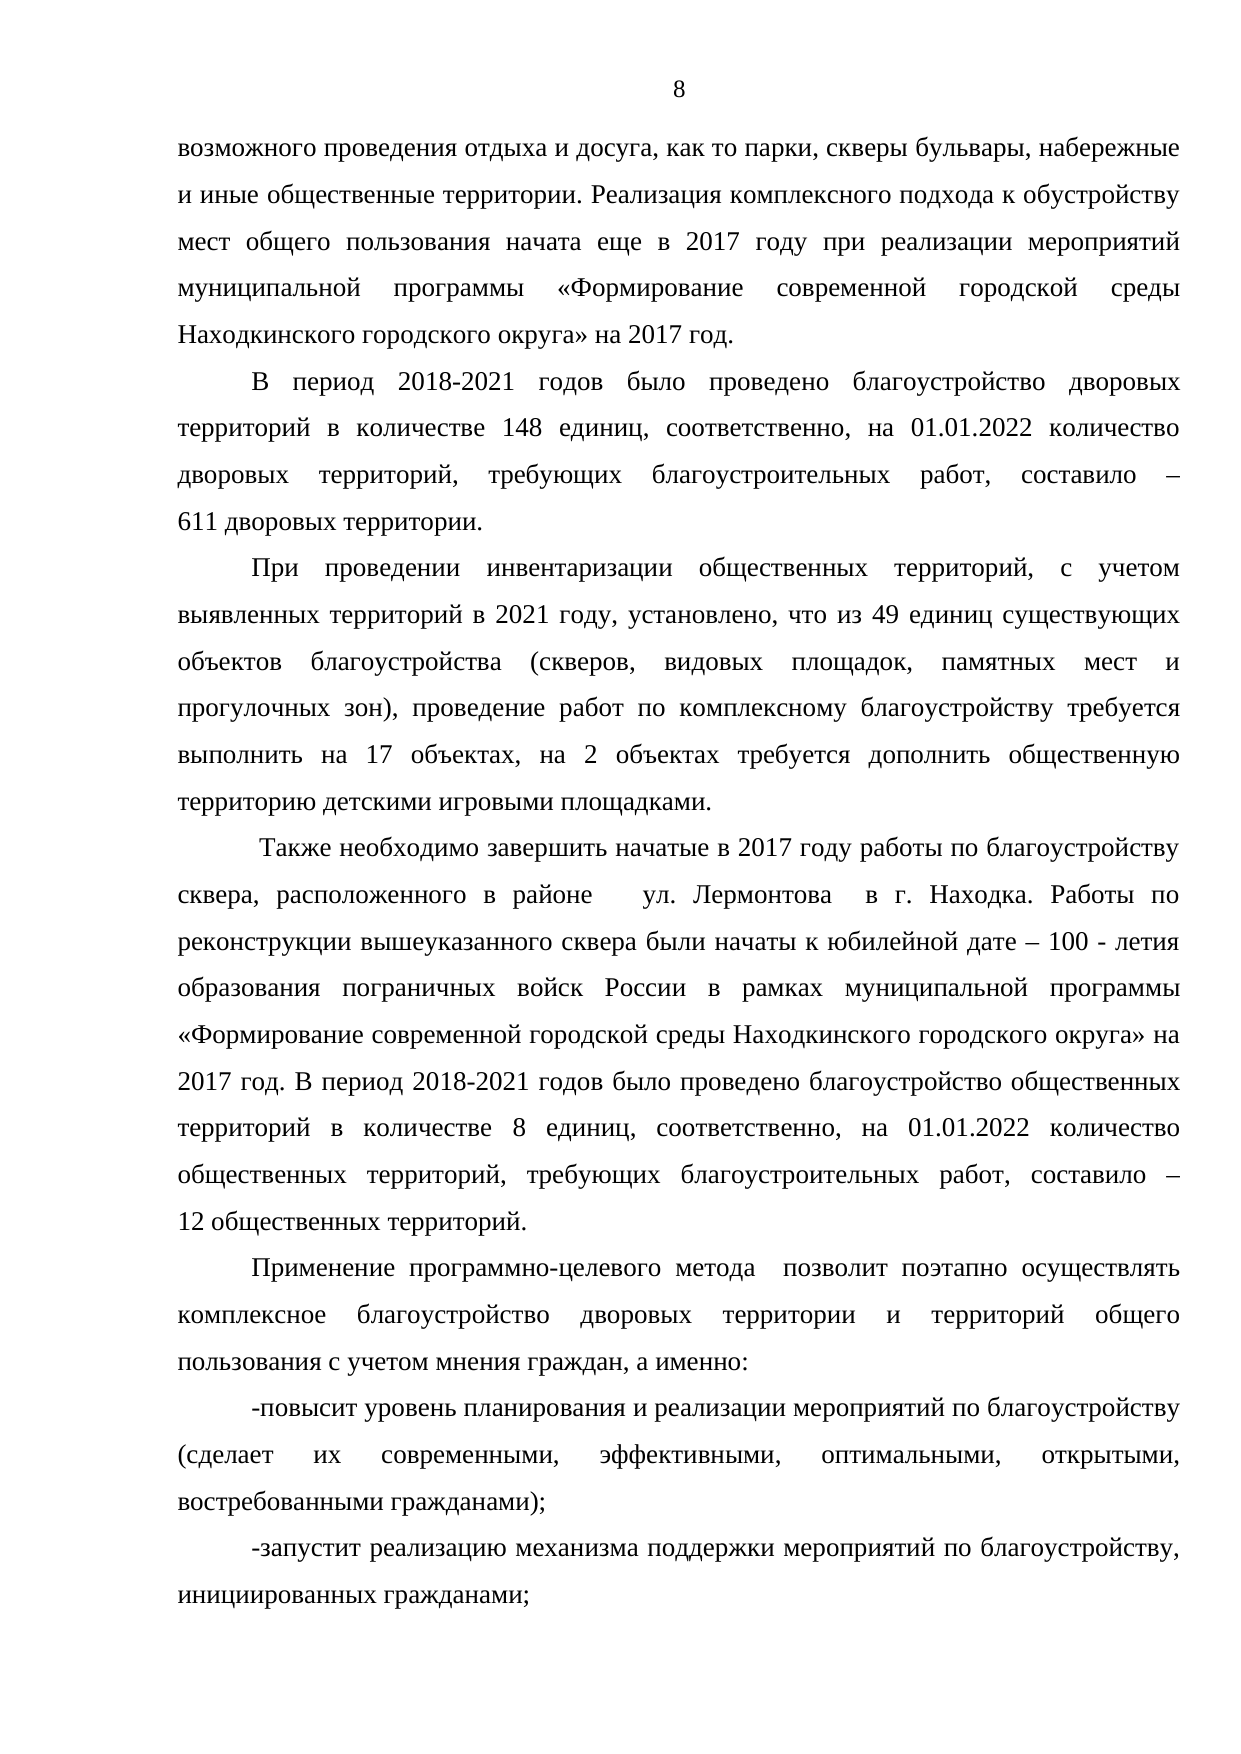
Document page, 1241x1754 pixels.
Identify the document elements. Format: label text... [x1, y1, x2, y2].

text -запустит реализацию механизма поддержки мероприятий по благоустройству, инициированных гражданами; [177, 1531, 1181, 1609]
text При проведении инвентаризации общественных территорий, с учетом выявленных территорий в 2021 году, установлено, что из 49 единиц существующих объектов благоустройства (скверов, видовых площадок, памятных мест и прогулочных зон), проведение работ по комплексному благоустройству требуется выполнить на 17 объектах, на 2 объектах требуется дополнить общественную территорию детскими игровыми площадками. [177, 551, 1181, 816]
text -повысит уровень планирования и реализации мероприятий по благоустройству (сделает их современными, эффективными, оптимальными, открытыми, востребованными гражданами); [177, 1391, 1181, 1516]
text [177, 131, 1181, 349]
text Применение программно-целевого метода позволит поэтапно осуществлять комплексное благоустройство дворовых территории и территорий общего пользования с учетом мнения граждан, а именно: [177, 1251, 1181, 1376]
text В период 2018-2021 годов было проведено благоустройство дворовых территорий в количестве 148 единиц, соответственно, на 01.01.2022 количество дворовых территорий, требующих благоустроительных работ, составило – 611 дворовых территории. [177, 365, 1181, 536]
text Также необходимо завершить начатые в 2017 году работы по благоустройству сквера, расположенного в районе ул. Лермонтова в г. Находка. Работы по реконструкции вышеуказанного сквера были начаты к юбилейной дате – 100 - летия образования пограничных войск России в рамках муниципальной программы «Формирование современной городской среды Находкинского городского округа» на 2017 год. В период 2018-2021 годов было проведено благоустройство общественных территорий в количестве 8 единиц, соответственно, на 01.01.2022 количество общественных территорий, требующих благоустроительных работ, составило – 12 общественных территорий. [177, 831, 1181, 1236]
